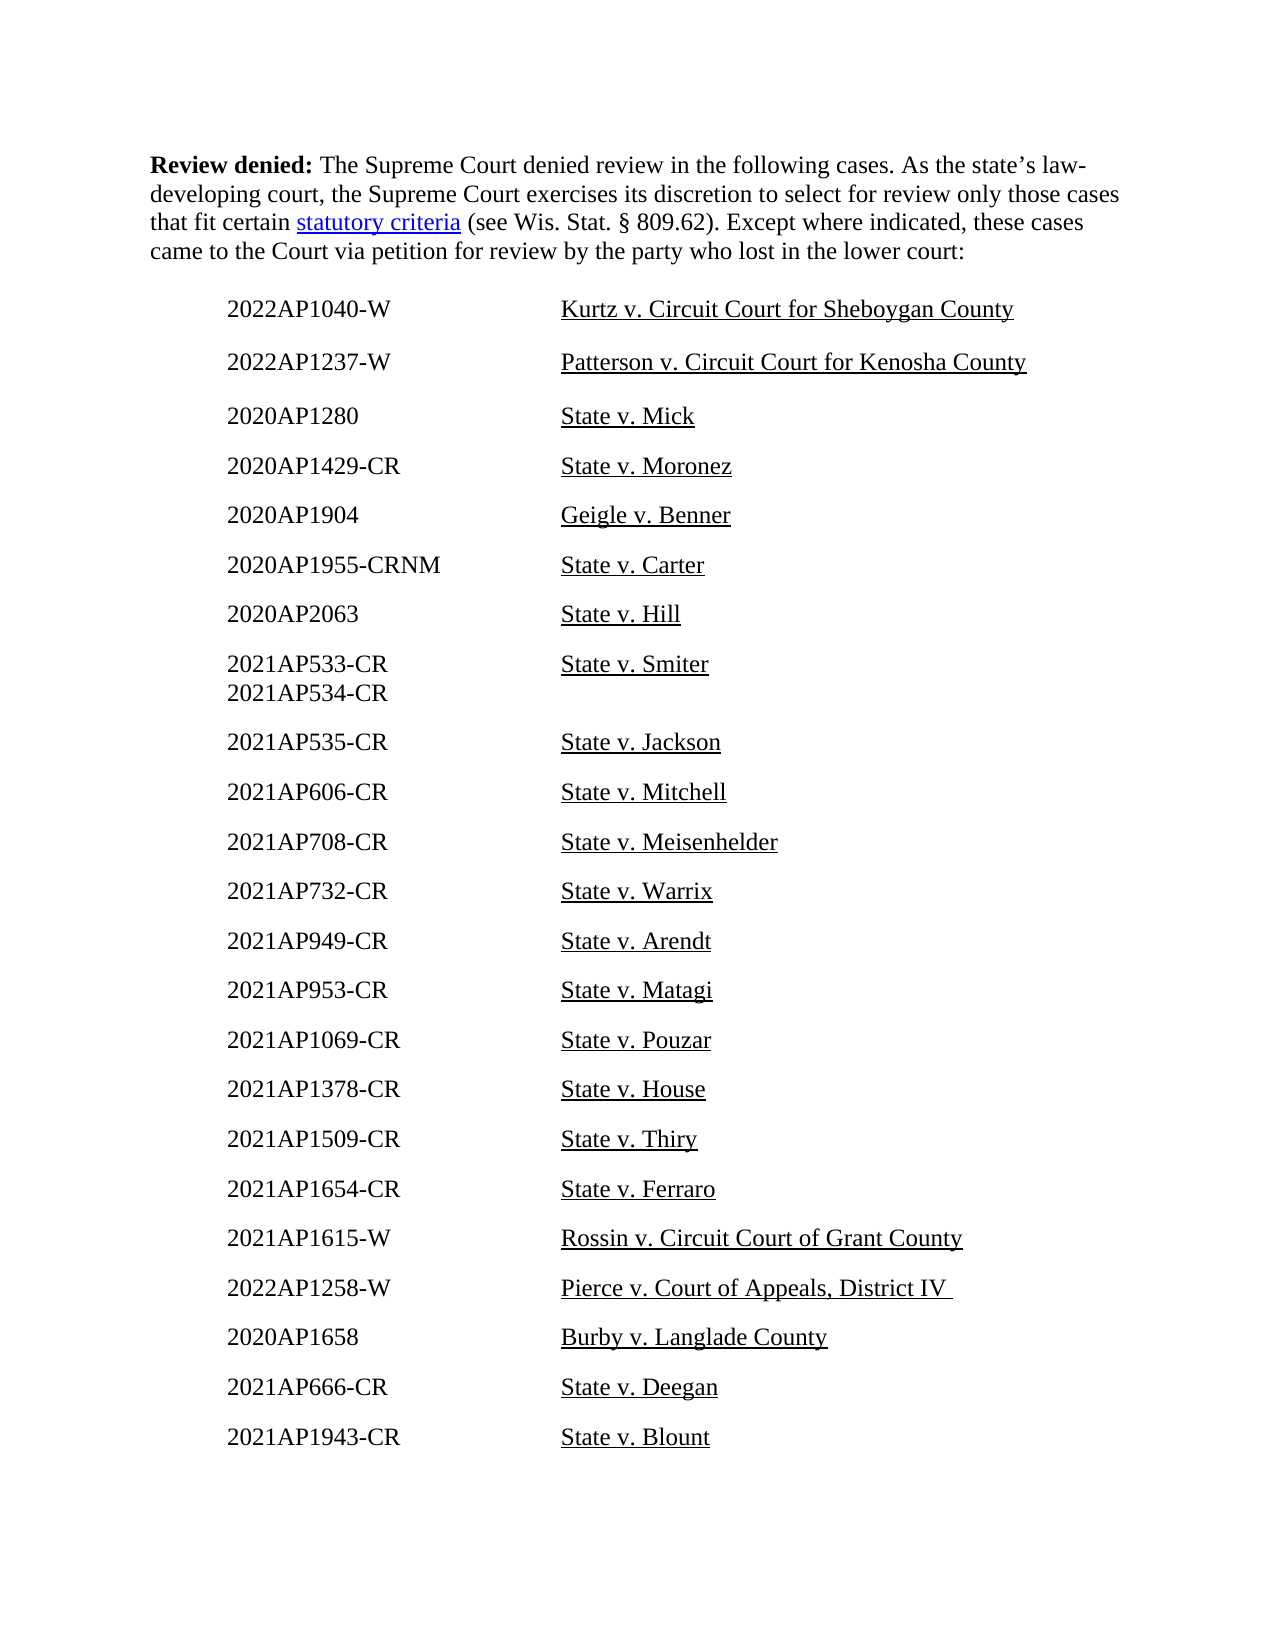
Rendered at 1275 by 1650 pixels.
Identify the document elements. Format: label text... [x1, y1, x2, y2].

table_cell 2021AP1615-W [216, 1223, 549, 1273]
table_cell State v. Matagi [549, 975, 1050, 1025]
table_cell 2020AP1904 [216, 500, 549, 550]
table_cell State v. Pouzar [549, 1025, 1050, 1074]
table_cell State v. Thiry State v. Ferraro [549, 1124, 1050, 1223]
table_cell 2021AP606-CR [216, 777, 549, 827]
table_cell Pierce v. Court of Appeals, District IV [549, 1273, 1050, 1322]
table_cell State v. Warrix [549, 876, 1050, 926]
table_cell State v. Smiter [549, 649, 1050, 727]
table_cell 2022AP1237-W [216, 348, 549, 401]
table_cell State v. Mick [549, 401, 1050, 451]
table_cell State v. Meisenhelder [549, 827, 1050, 876]
table_cell 2020AP1280 [216, 401, 549, 451]
table_cell 2021AP666-CR [216, 1372, 549, 1422]
table_cell State v. Arendt [549, 926, 1050, 975]
table_cell 2021AP949-CR [216, 926, 549, 975]
table_cell 2021AP533-CR 2021AP534-CR [216, 649, 549, 727]
table_cell 2021AP953-CR [216, 975, 549, 1025]
table_cell State v. Deegan [549, 1372, 1050, 1422]
table_header Kurtz v. Circuit Court for Sheboygan County [549, 294, 1050, 347]
table_cell State v. Moronez [549, 451, 1050, 500]
table_cell 2021AP708-CR [216, 827, 549, 876]
table_cell 2022AP1258-W [216, 1273, 549, 1322]
table_cell State v. Blount [549, 1422, 1050, 1471]
table_cell Rossin v. Circuit Court of Grant County [549, 1223, 1050, 1273]
table_cell 2020AP1955-CRNM [216, 550, 549, 599]
table_cell 2020AP1658 [216, 1323, 549, 1372]
table_cell 2021AP1943-CR [216, 1422, 549, 1471]
text Review denied: The Supreme Court denied review in the following cases. As the state’s law-developing court, the Supreme Court exercises its discretion to select for review only those cases that fit certain statutory criteria (see Wis. Stat. § 809.62). Except where indicated, these cases came to the Court via petition for review by the party who lost in the lower court: [150, 150, 1125, 265]
table_cell State v. Carter [549, 550, 1050, 599]
table_cell 2020AP2063 [216, 600, 549, 649]
table_cell 2021AP1069-CR [216, 1025, 549, 1074]
table_cell 2021AP535-CR [216, 728, 549, 777]
table_cell 2021AP1378-CR [216, 1075, 549, 1124]
table_cell Patterson v. Circuit Court for Kenosha County [549, 348, 1050, 401]
table_cell State v. Mitchell [549, 777, 1050, 827]
table_cell 2021AP732-CR [216, 876, 549, 926]
table_header 2022AP1040-W [216, 294, 549, 347]
table_cell State v. Jackson [549, 728, 1050, 777]
table_cell State v. House [549, 1075, 1050, 1124]
table_cell 2021AP1509-CR 2021AP1654-CR [216, 1124, 549, 1223]
table_cell Geigle v. Benner [549, 500, 1050, 550]
table_cell Burby v. Langlade County [549, 1323, 1050, 1372]
table_cell State v. Hill [549, 600, 1050, 649]
table_cell 2020AP1429-CR [216, 451, 549, 500]
